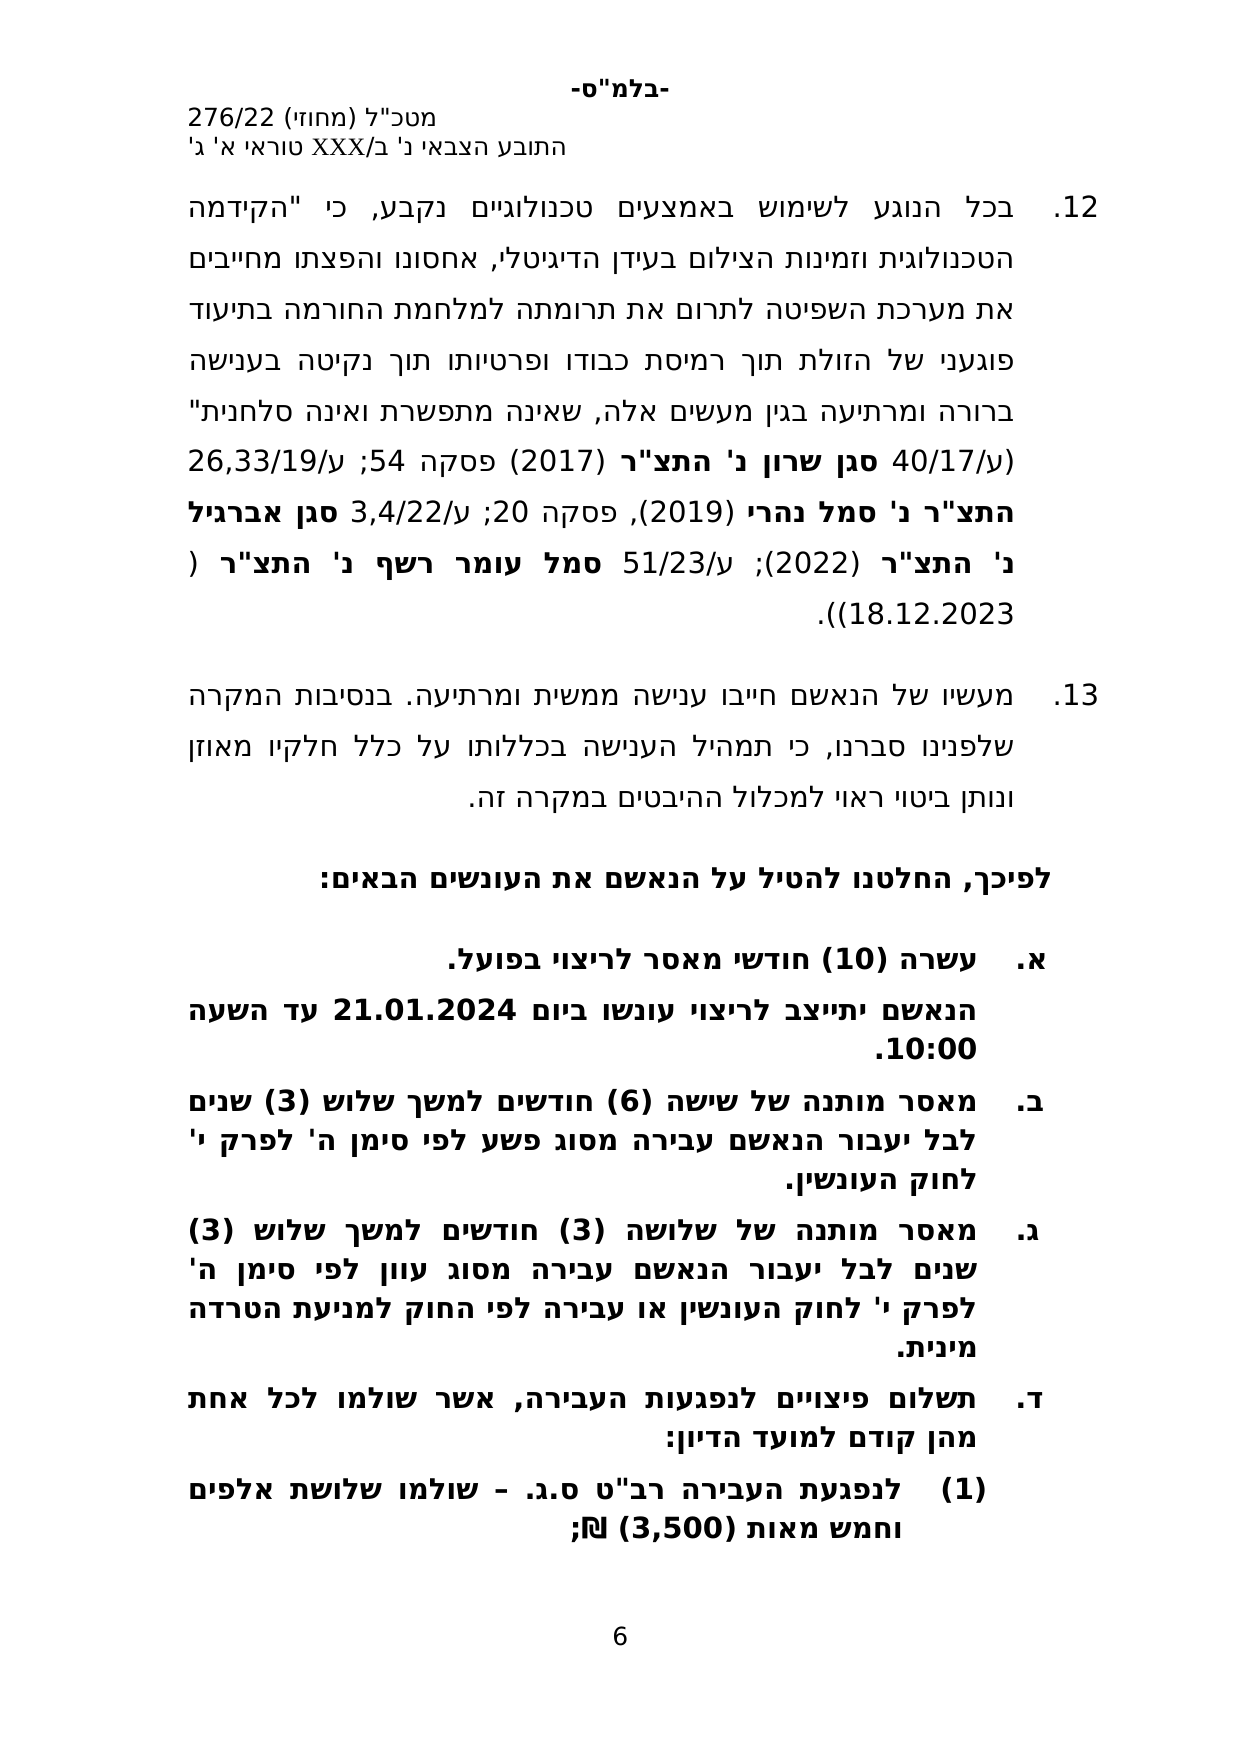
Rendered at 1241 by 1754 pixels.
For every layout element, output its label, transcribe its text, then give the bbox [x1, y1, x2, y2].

text הנאשם יתייצב לריצוי עונשו ביום 21.01.2024 עד השעה 10:00. [187, 994, 978, 1067]
list מעשיו של הנאשם חייבו ענישה ממשית ומרתיעה. בנסיבות המקרה שלפנינו סברנו, כי תמהיל הענישה בכללותו על כלל חלקיו מאוזן ונותן ביטוי ראוי למכלול ההיבטים במקרה זה. [187, 678, 1053, 814]
list לנפגעת העבירה רב"ט ס.ג. – שולמו שלושת אלפים וחמש מאות (3,500) ₪; [187, 1472, 940, 1545]
list תשלום פיצויים לנפגעות העבירה, אשר שולמו לכל אחת מהן קודם למועד הדיון: [187, 1382, 1015, 1455]
list בכל הנוגע לשימוש באמצעים טכנולוגיים נקבע, כי "הקידמה הטכנולוגית וזמינות הצילום בעידן הדיגיטלי, אחסונו והפצתו מחייבים את מערכת השפיטה לתרום את תרומתה למלחמת החורמה בתיעוד פוגעני של הזולת תוך רמיסת כבודו ופרטיותו תוך נקיטה בענישה ברורה ומרתיעה בגין מעשים אלה, שאינה מתפשרת ואינה סלחנית" (ע/40/17 סגן שרון נ' התצ"ר (2017) פסקה 54; ע/26,33/19 התצ"ר נ' סמל נהרי (2019), פסקה 20; ע/3,4/22 סגן אברגיל נ' התצ"ר (2022); ע/51/23 סמל עומר רשף נ' התצ"ר (18.12.2023)). [187, 190, 1053, 632]
list עשרה (10) חודשי מאסר לריצוי בפועל. [187, 942, 1015, 976]
text לפיכך, החלטנו להטיל על הנאשם את העונשים הבאים: [187, 861, 1053, 895]
list מאסר מותנה של שישה (6) חודשים למשך שלוש (3) שנים לבל יעבור הנאשם עבירה מסוג פשע לפי סימן ה' לפרק י' לחוק העונשין. [187, 1084, 1015, 1196]
list מאסר מותנה של שלושה (3) חודשים למשך שלוש (3) שנים לבל יעבור הנאשם עבירה מסוג עוון לפי סימן ה' לפרק י' לחוק העונשין או עבירה לפי החוק למניעת הטרדה מינית. [187, 1213, 1015, 1364]
